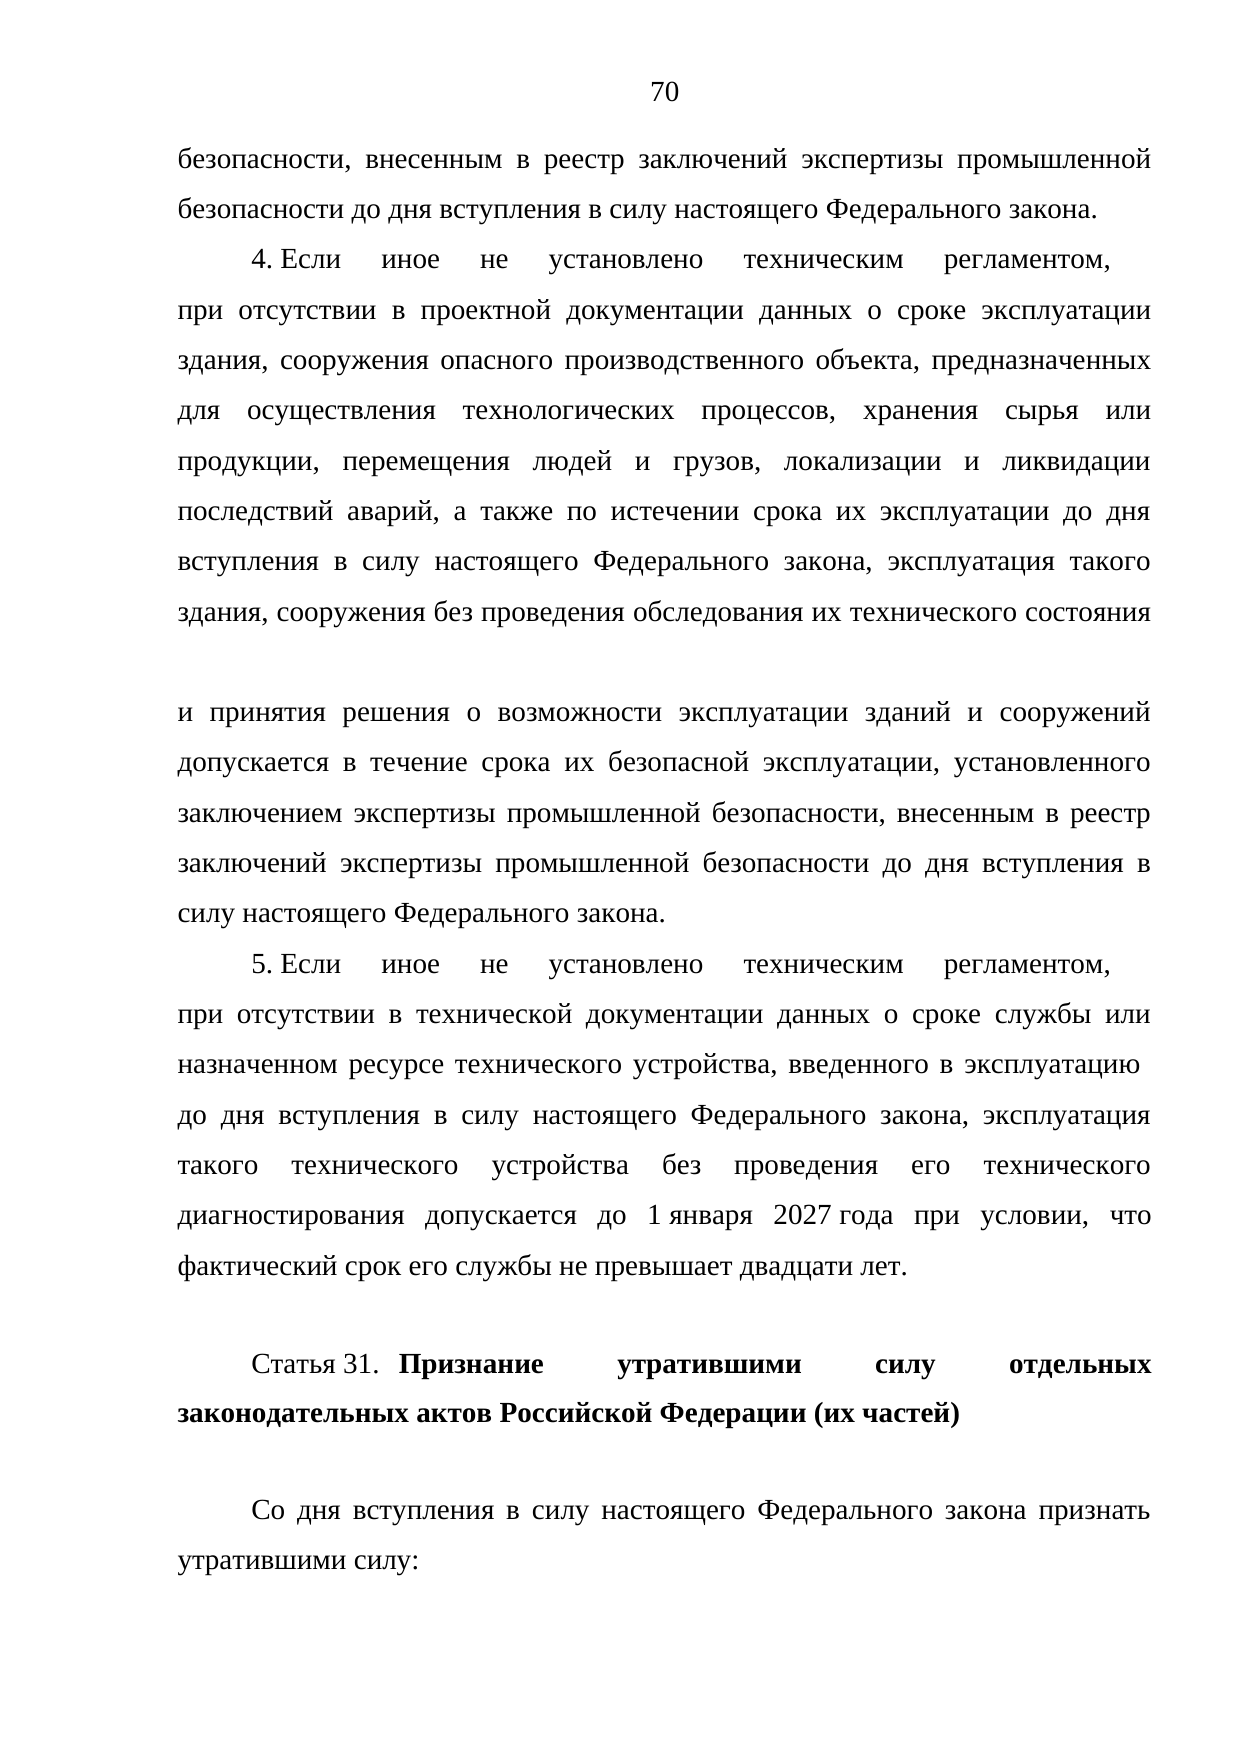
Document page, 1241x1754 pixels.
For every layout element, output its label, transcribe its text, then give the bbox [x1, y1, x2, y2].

text Статья 31. Признание утратившими силу отдельных законодательных актов Российской Федерации (их частей) [177, 1347, 1152, 1429]
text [177, 141, 1152, 225]
text Со дня вступления в силу настоящего Федерального закона признать утратившими силу: [177, 1492, 1152, 1576]
text 5. Если иное не установлено техническим регламентом, при отсутствии в технической документации данных о сроке службы или назначенном ресурсе технического устройства, введенного в эксплуатацию до дня вступления в силу настоящего Федерального закона, эксплуатация такого технического устройства без проведения его технического диагностирования допускается до 1 января 2027 года при условии, что фактический срок его службы не превышает двадцати лет. [177, 946, 1152, 1281]
text 4. Если иное не установлено техническим регламентом, при отсутствии в проектной документации данных о сроке эксплуатации здания, сооружения опасного производственного объекта, предназначенных для осуществления технологических процессов, хранения сырья или продукции, перемещения людей и грузов, локализации и ликвидации последствий аварий, а также по истечении срока их эксплуатации до дня вступления в силу настоящего Федерального закона, эксплуатация такого здания, сооружения без проведения обследования их технического состояния и принятия решения о возможности эксплуатации зданий и сооружений допускается в течение срока их безопасной эксплуатации, установленного заключением экспертизы промышленной безопасности, внесенным в реестр заключений экспертизы промышленной безопасности до дня вступления в силу настоящего Федерального закона. [177, 241, 1152, 929]
